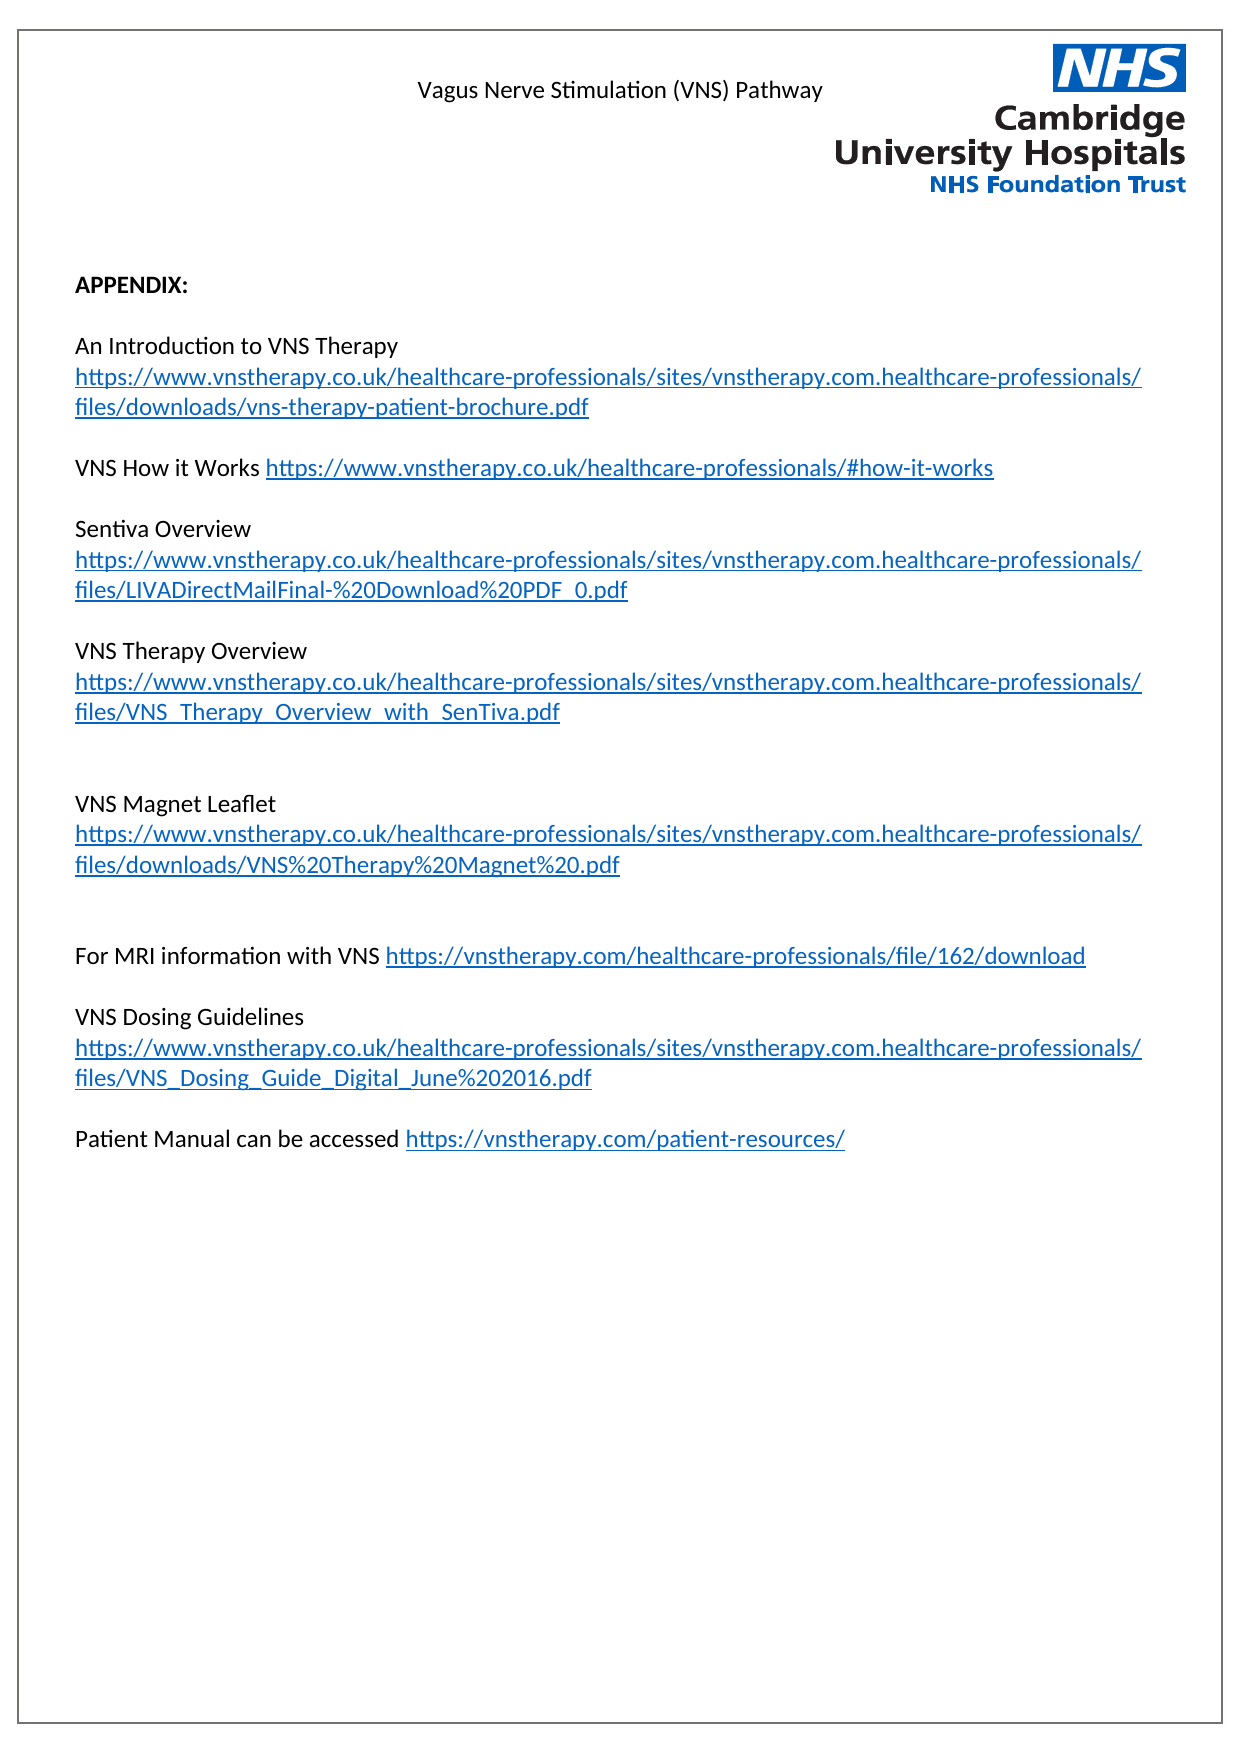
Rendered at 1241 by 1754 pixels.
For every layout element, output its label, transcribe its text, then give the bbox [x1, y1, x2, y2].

text APPENDIX: [75, 269, 1165, 299]
text Sentiva Overview https://www.vnstherapy.co.uk/healthcare-professionals/sites/vnstherapy.com.healthcare-professionals/files/LIVADirectMailFinal-%20Download%20PDF_0.pdf [75, 513, 1165, 605]
text An Introduction to VNS Therapy https://www.vnstherapy.co.uk/healthcare-professionals/sites/vnstherapy.com.healthcare-professionals/files/downloads/vns-therapy-patient-brochure.pdf [75, 330, 1165, 422]
text For MRI information with VNS https://vnstherapy.com/healthcare-professionals/file/162/download [75, 941, 1165, 971]
text VNS How it Works https://www.vnstherapy.co.uk/healthcare-professionals/#how-it-works [75, 452, 1165, 483]
text VNS Therapy Overview https://www.vnstherapy.co.uk/healthcare-professionals/sites/vnstherapy.com.healthcare-professionals/files/VNS_Therapy_Overview_with_SenTiva.pdf [75, 635, 1165, 727]
text VNS Magnet Leaflet https://www.vnstherapy.co.uk/healthcare-professionals/sites/vnstherapy.com.healthcare-professionals/files/downloads/VNS%20Therapy%20Magnet%20.pdf [75, 788, 1165, 879]
text VNS Dosing Guidelines https://www.vnstherapy.co.uk/healthcare-professionals/sites/vnstherapy.com.healthcare-professionals/files/VNS_Dosing_Guide_Digital_June%202016.pdf [75, 1002, 1165, 1093]
text Patient Manual can be accessed https://vnstherapy.com/patient-resources/ [75, 1124, 1165, 1154]
